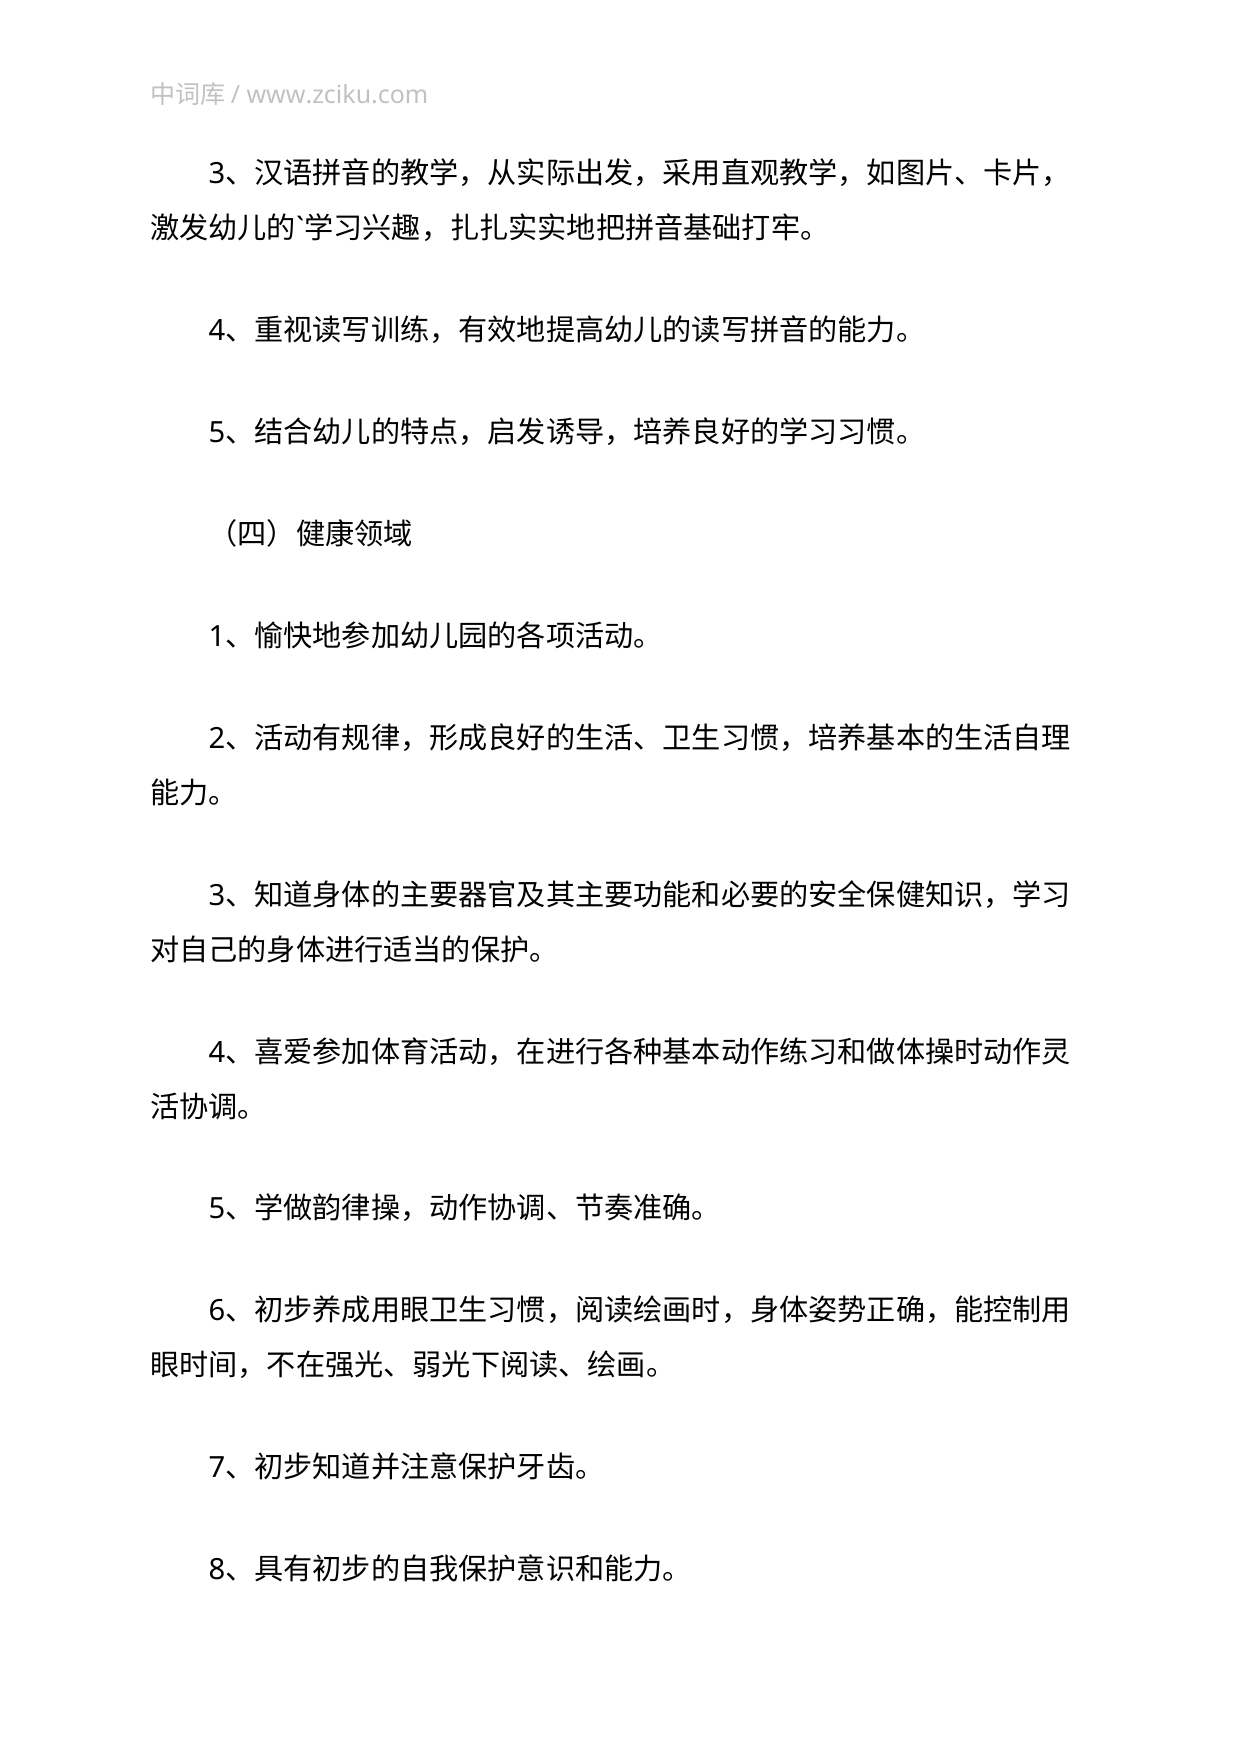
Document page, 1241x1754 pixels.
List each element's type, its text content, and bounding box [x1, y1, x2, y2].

text 4、喜爱参加体育活动，在进行各种基本动作练习和做体操时动作灵活协调。 [150, 1028, 1090, 1126]
text 1、愉快地参加幼儿园的各项活动。 [150, 613, 1090, 655]
text 5、结合幼儿的特点，启发诱导，培养良好的学习习惯。 [150, 409, 1090, 451]
text 4、重视读写训练，有效地提高幼儿的读写拼音的能力。 [150, 307, 1090, 349]
text 7、初步知道并注意保护牙齿。 [150, 1444, 1090, 1486]
text 8、具有初步的自我保护意识和能力。 [150, 1546, 1090, 1588]
text 6、初步养成用眼卫生习惯，阅读绘画时，身体姿势正确，能控制用眼时间，不在强光、弱光下阅读、绘画。 [150, 1287, 1090, 1384]
text 2、活动有规律，形成良好的生活、卫生习惯，培养基本的生活自理能力。 [150, 715, 1090, 812]
text 3、汉语拼音的教学，从实际出发，采用直观教学，如图片、卡片，激发幼儿的`学习兴趣，扎扎实实地把拼音基础打牢。 [150, 150, 1090, 247]
text （四）健康领域 [150, 511, 1090, 553]
text 5、学做韵律操，动作协调、节奏准确。 [150, 1185, 1090, 1227]
text 3、知道身体的主要器官及其主要功能和必要的安全保健知识，学习对自己的身体进行适当的保护。 [150, 871, 1090, 969]
